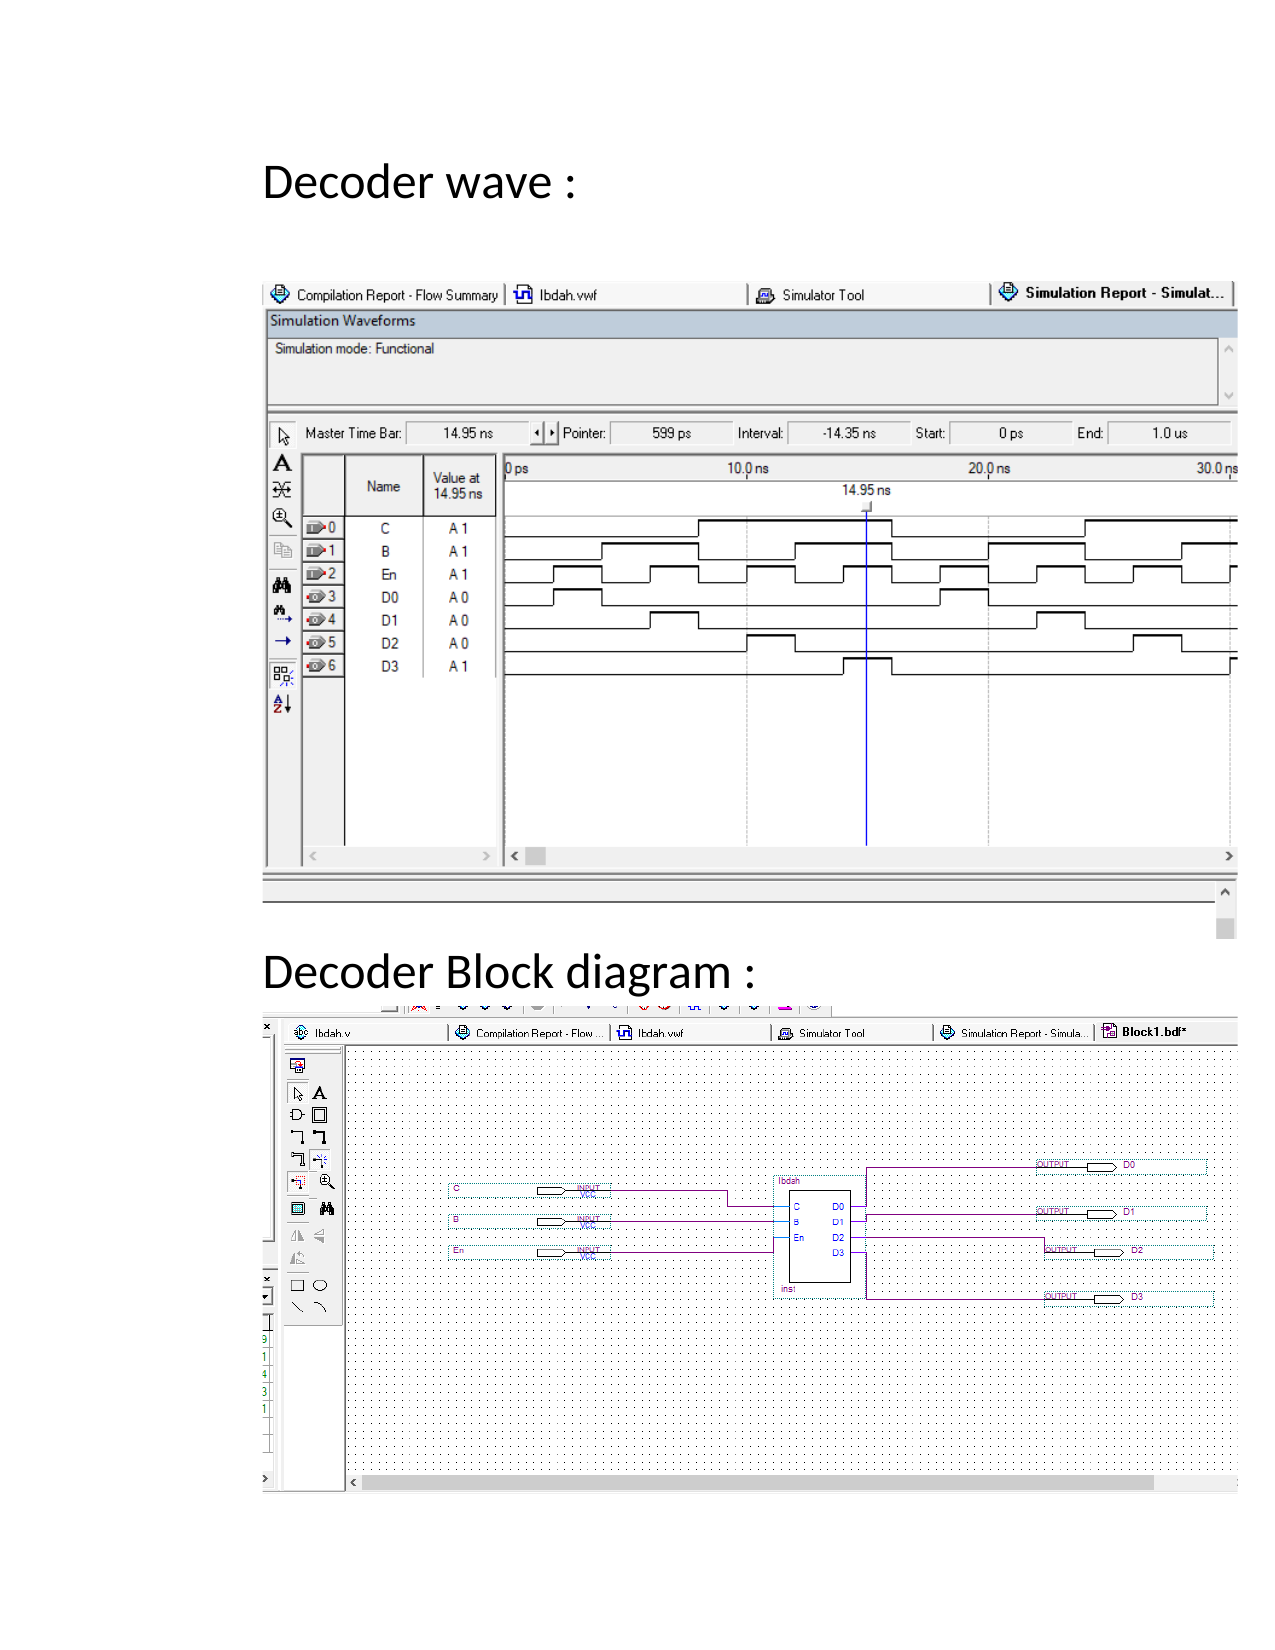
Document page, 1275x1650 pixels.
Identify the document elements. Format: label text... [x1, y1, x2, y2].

picture [262, 281, 1238, 939]
list Decoder wave : [262, 150, 1125, 211]
picture [262, 1006, 1238, 1494]
list Decoder Block diagram : [262, 940, 1125, 1001]
